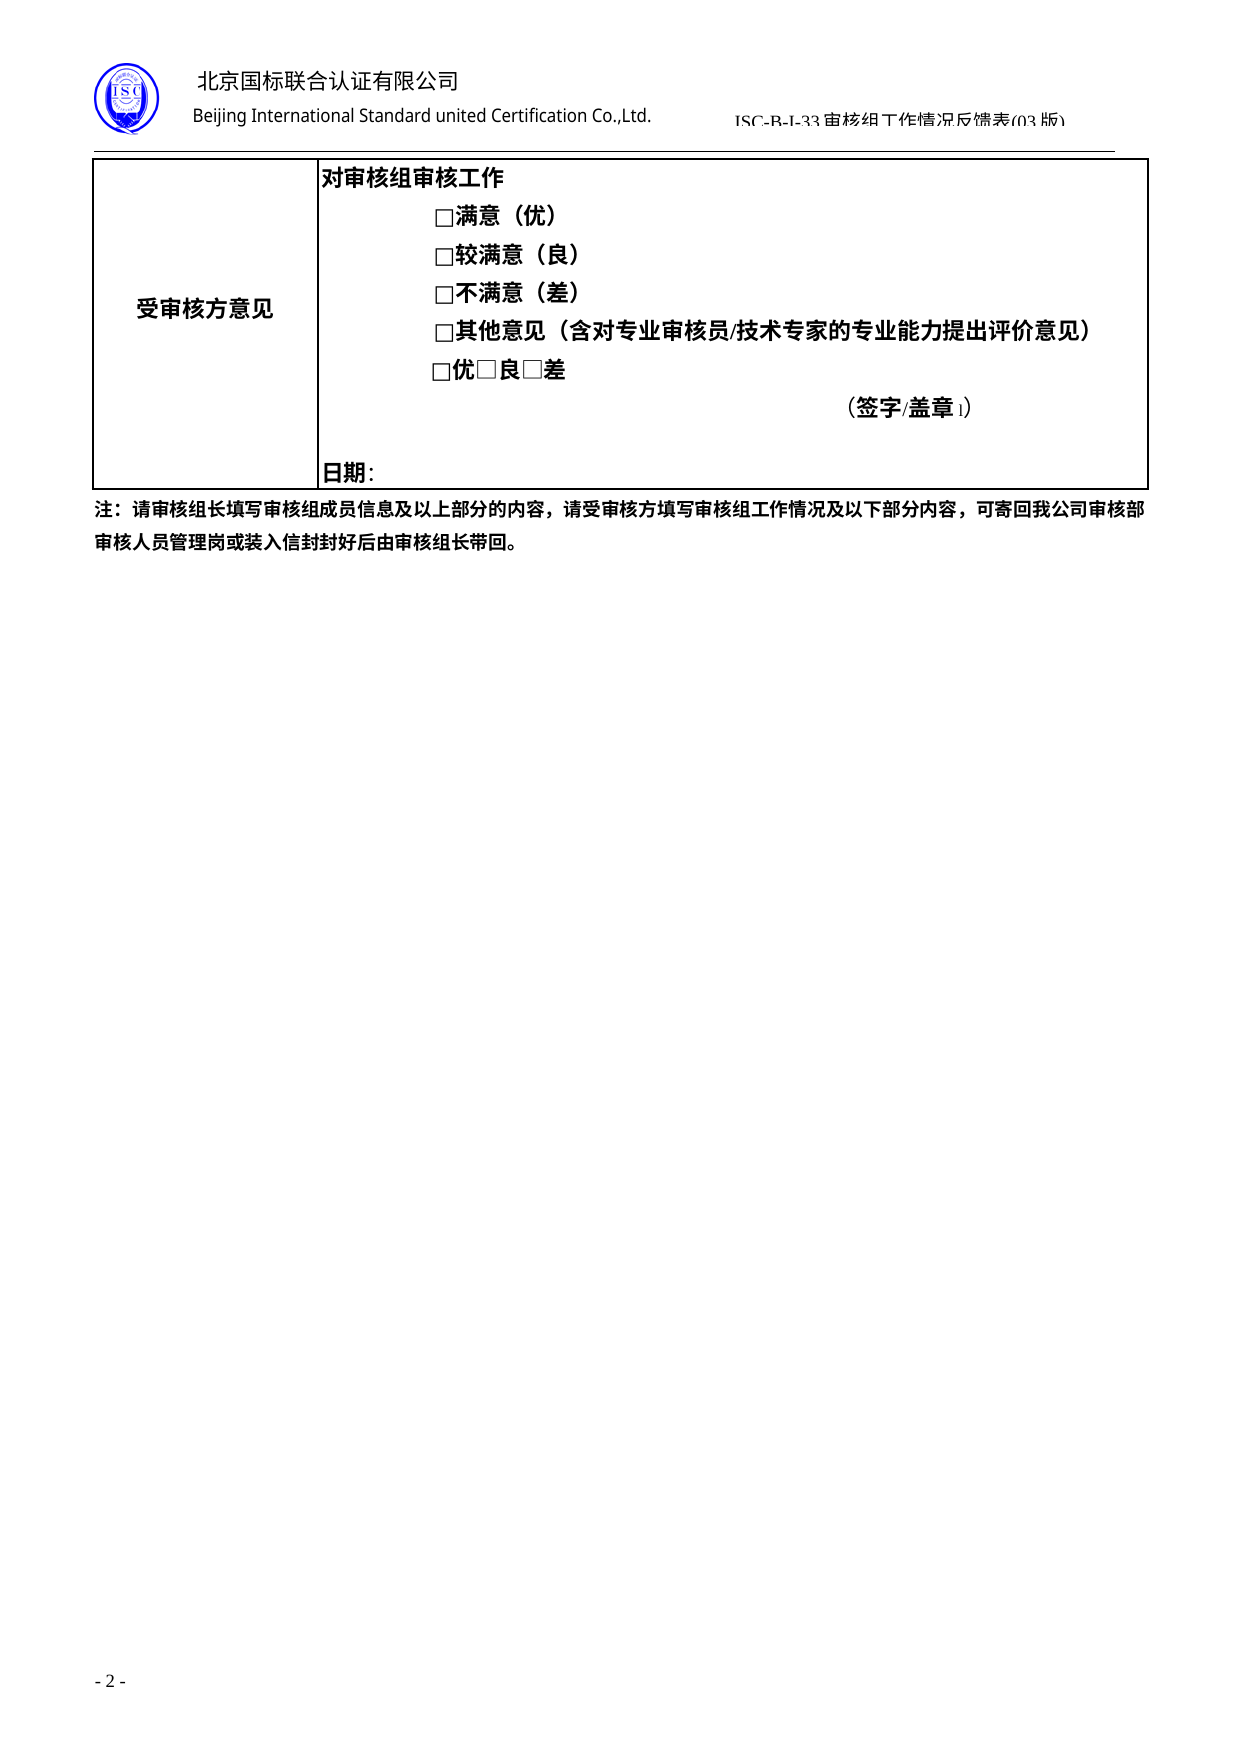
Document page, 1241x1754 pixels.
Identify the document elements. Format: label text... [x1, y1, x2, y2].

picture [94, 63, 162, 135]
table_cell 受审核方意见 [94, 160, 317, 488]
table_cell 对审核组审核工作 □满意（优） □较满意（良） □不满意（差） □其他意见（含对专业审核员/技术专家的专业能力提出评价意见） □优□良□差 （签字/盖章l） 日期： [319, 160, 1147, 488]
text 注：请审核组长填写审核组成员信息及以上部分的内容，请受审核方填写审核组工作情况及以下部分内容，可寄回我公司审核部审核人员管理岗或装入信封封好后由审核组长带回。 [94, 490, 1146, 556]
